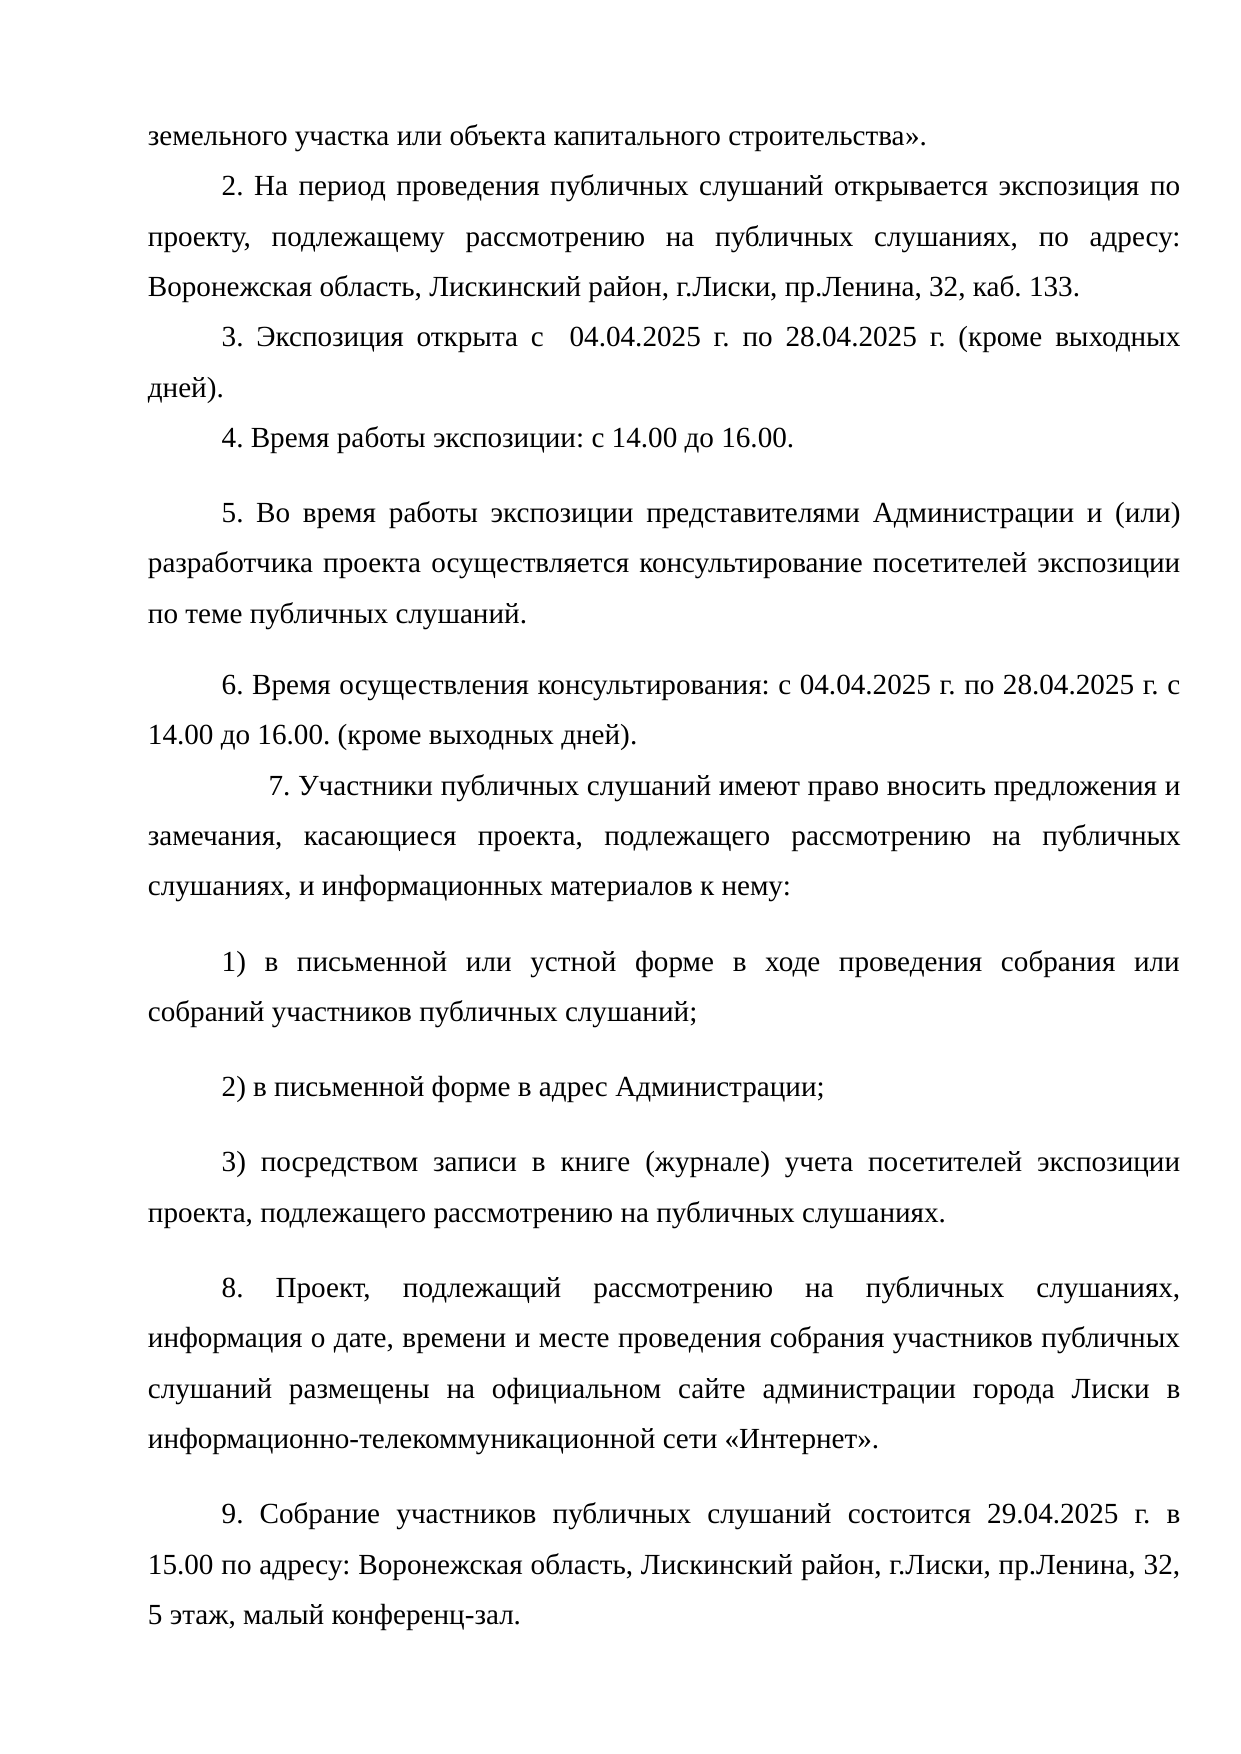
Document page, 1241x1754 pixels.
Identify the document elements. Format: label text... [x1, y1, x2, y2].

text 8. Проект, подлежащий рассмотрению на публичных слушаниях, информация о дате, времени и месте проведения собрания участников публичных слушаний размещены на официальном сайте администрации города Лиски в информационно-телекоммуникационной сети «Интернет». [148, 1270, 1181, 1455]
text 5. Во время работы экспозиции представителями Администрации и (или) разработчика проекта осуществляется консультирование посетителей экспозиции по теме публичных слушаний. [148, 495, 1181, 629]
text 2. На период проведения публичных слушаний открывается экспозиция по проекту, подлежащему рассмотрению на публичных слушаниях, по адресу: Воронежская область, Лискинский район, г.Лиски, пр.Ленина, 32, каб. 133. [148, 168, 1181, 303]
text 4. Время работы экспозиции: с 14.00 до 16.00. [148, 420, 1181, 453]
text 3) посредством записи в книге (журнале) учета посетителей экспозиции проекта, подлежащего рассмотрению на публичных слушаниях. [148, 1144, 1181, 1228]
text 7. Участники публичных слушаний имеют право вносить предложения и замечания, касающиеся проекта, подлежащего рассмотрению на публичных слушаниях, и информационных материалов к нему: [148, 768, 1181, 902]
text 2) в письменной форме в адрес Администрации; [148, 1069, 1181, 1103]
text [148, 118, 1152, 152]
text 6. Время осуществления консультирования: с 04.04.2025 г. по 28.04.2025 г. с 14.00 до 16.00. (кроме выходных дней). [148, 667, 1181, 751]
text 1) в письменной или устной форме в ходе проведения собрания или собраний участников публичных слушаний; [148, 944, 1181, 1027]
text 9. Собрание участников публичных слушаний состоится 29.04.2025 г. в 15.00 по адресу: Воронежская область, Лискинский район, г.Лиски, пр.Ленина, 32, 5 этаж, малый конференц-зал. [148, 1496, 1181, 1631]
text 3. Экспозиция открыта с 04.04.2025 г. по 28.04.2025 г. (кроме выходных дней). [148, 319, 1181, 403]
